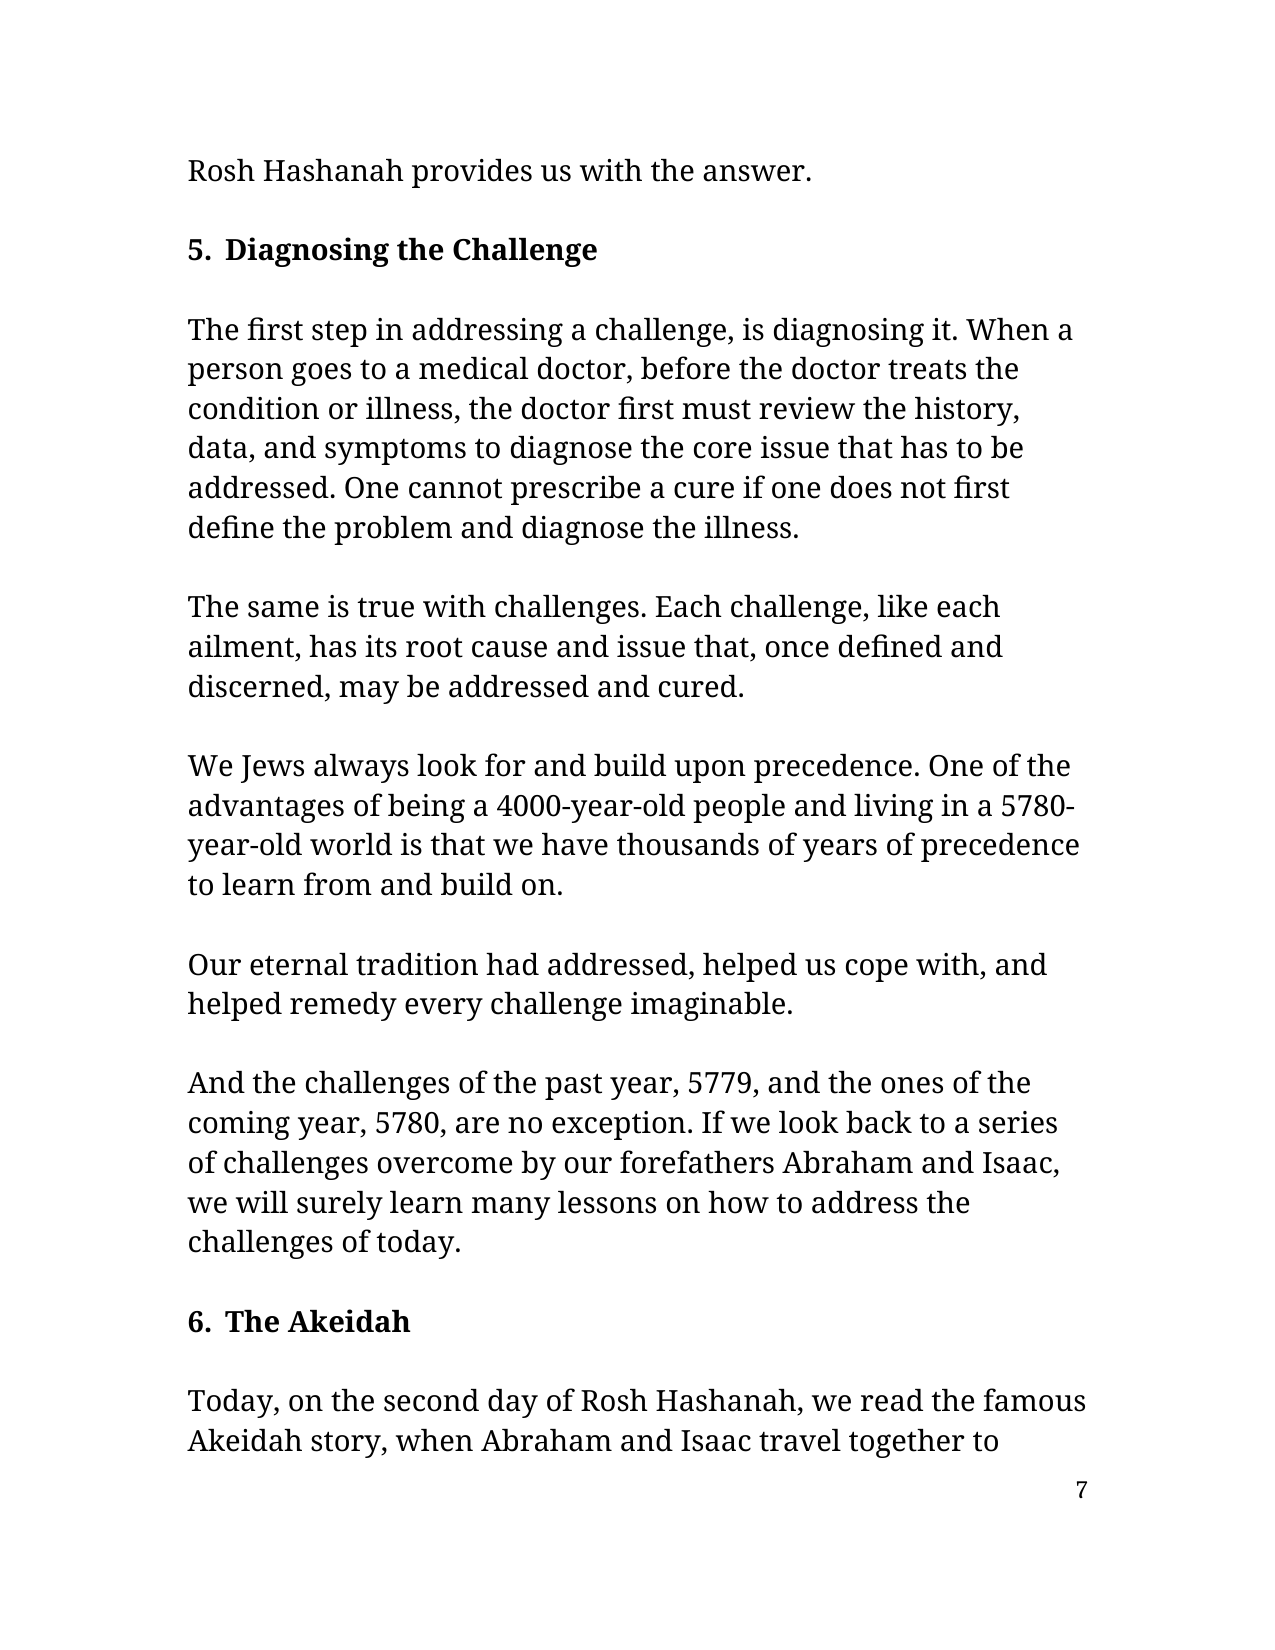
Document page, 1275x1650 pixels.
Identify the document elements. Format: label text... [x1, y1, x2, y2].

subtitle Diagnosing the Challenge [187, 229, 1087, 269]
text We Jews always look for and build upon precedence. One of the advantages of being a 4000-year-old people and living in a 5780-year-old world is that we have thousands of years of precedence to learn from and build on. [187, 745, 1087, 904]
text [187, 1380, 1087, 1460]
text Rosh Hashanah provides us with the answer. [187, 150, 1087, 190]
text Our eternal tradition had addressed, helped us cope with, and helped remedy every challenge imaginable. [187, 944, 1087, 1023]
text The first step in addressing a challenge, is diagnosing it. When a person goes to a medical doctor, before the doctor treats the condition or illness, the doctor first must review the history, data, and symptoms to diagnose the core issue that has to be addressed. One cannot prescribe a cure if one does not first define the problem and diagnose the illness. [187, 309, 1087, 547]
subtitle The Akeidah [187, 1301, 1087, 1341]
text The same is true with challenges. Each challenge, like each ailment, has its root cause and issue that, once defined and discerned, may be addressed and cured. [187, 587, 1087, 706]
text And the challenges of the past year, 5779, and the ones of the coming year, 5780, are no exception. If we look back to a series of challenges overcome by our forefathers Abraham and Isaac, we will surely learn many lessons on how to address the challenges of today. [187, 1063, 1087, 1261]
